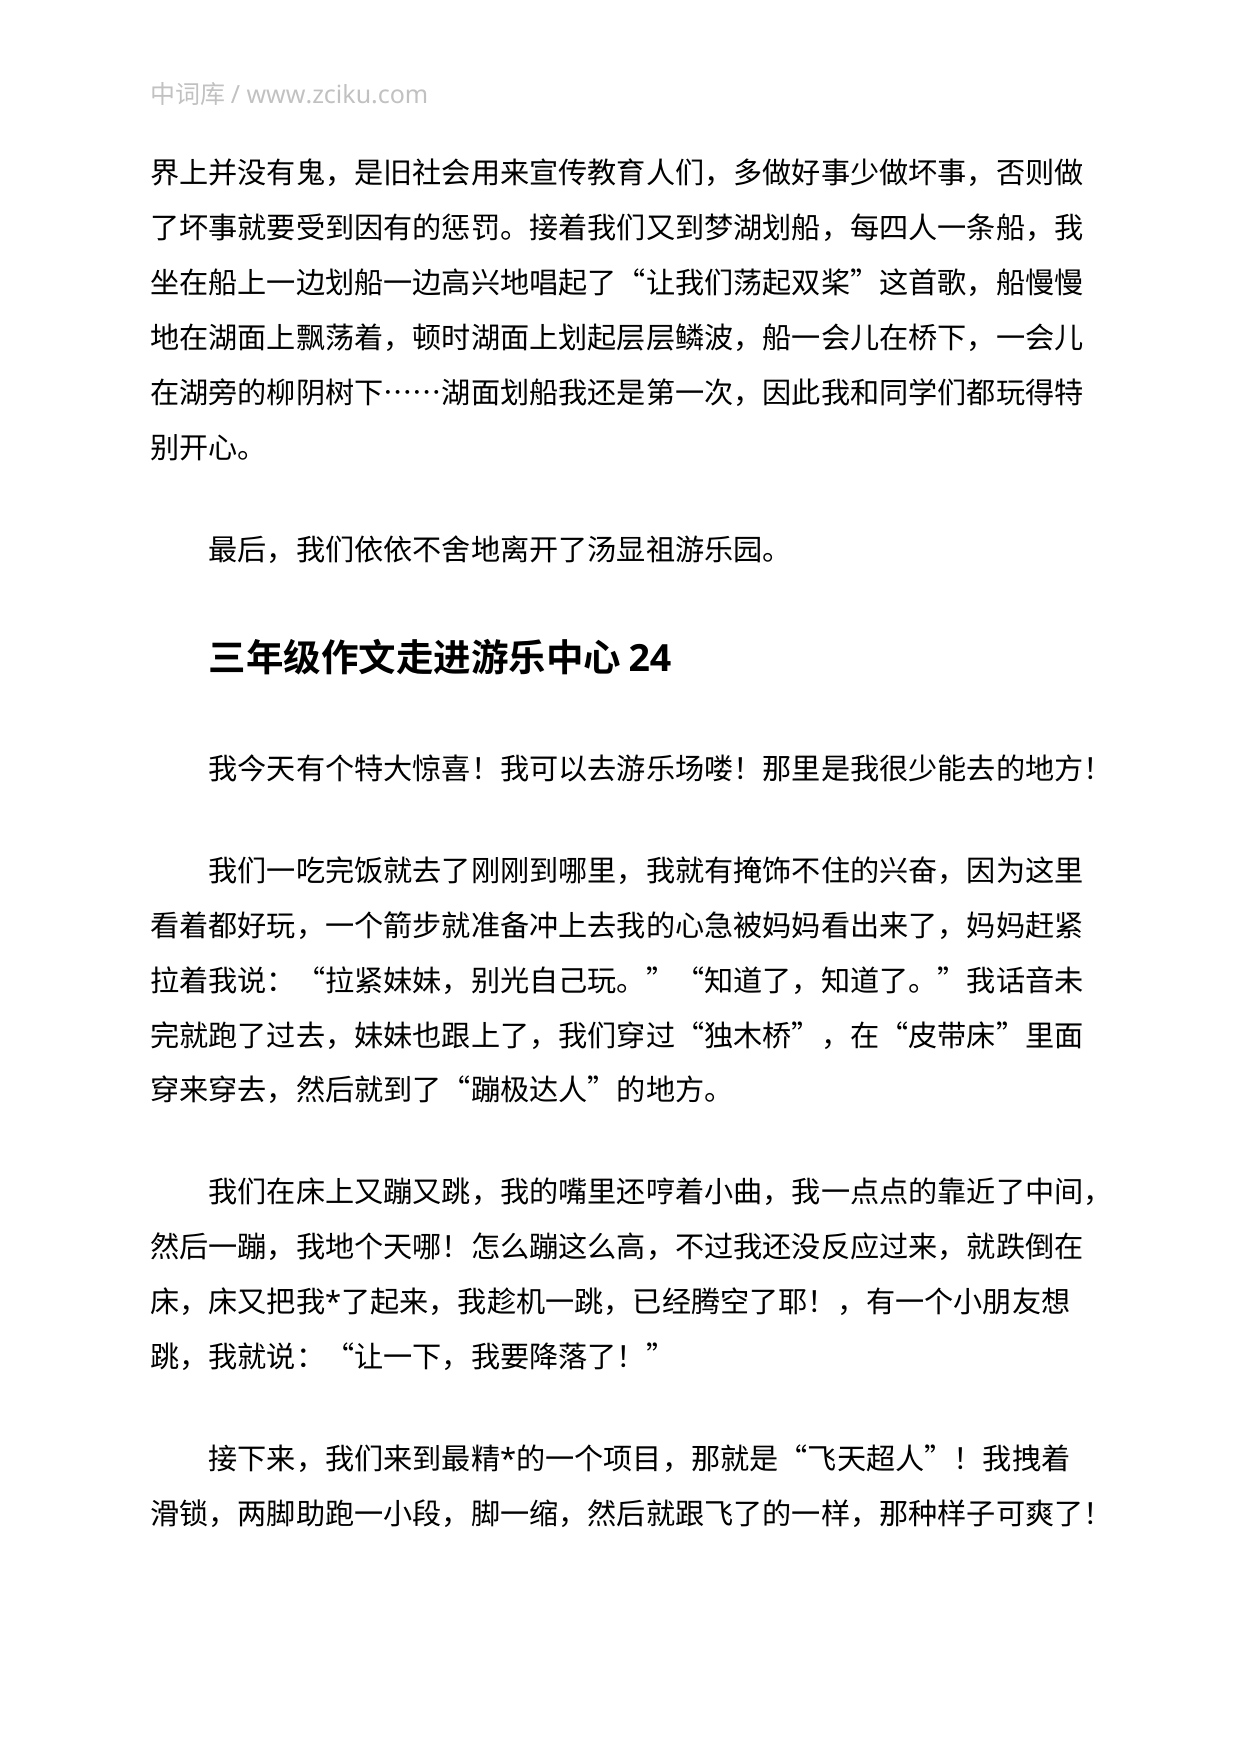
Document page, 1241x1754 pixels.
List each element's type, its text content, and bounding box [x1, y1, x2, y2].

text 最后，我们依依不舍地离开了汤显祖游乐园。 [150, 526, 1090, 568]
text 三年级作文走进游乐中心24 [150, 628, 1090, 682]
text 我们在床上又蹦又跳，我的嘴里还哼着小曲，我一点点的靠近了中间，然后一蹦，我地个天哪！怎么蹦这么高，不过我还没反应过来，就跌倒在床，床又把我*了起来，我趁机一跳，已经腾空了耶！，有一个小朋友想跳，我就说：“让一下，我要降落了！” [150, 1169, 1090, 1376]
text 接下来，我们来到最精*的一个项目，那就是“飞天超人”！我拽着滑锁，两脚助跑一小段，脚一缩，然后就跟飞了的一样，那种样子可爽了！ [150, 1435, 1090, 1533]
text 我们一吃完饭就去了刚刚到哪里，我就有掩饰不住的兴奋，因为这里看着都好玩，一个箭步就准备冲上去我的心急被妈妈看出来了，妈妈赶紧拉着我说：“拉紧妹妹，别光自己玩。”“知道了，知道了。”我话音未完就跑了过去，妹妹也跟上了，我们穿过“独木桥”，在“皮带床”里面穿来穿去，然后就到了“蹦极达人”的地方。 [150, 847, 1090, 1109]
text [150, 150, 1090, 467]
text 我今天有个特大惊喜！我可以去游乐场喽！那里是我很少能去的地方！ [150, 746, 1090, 788]
